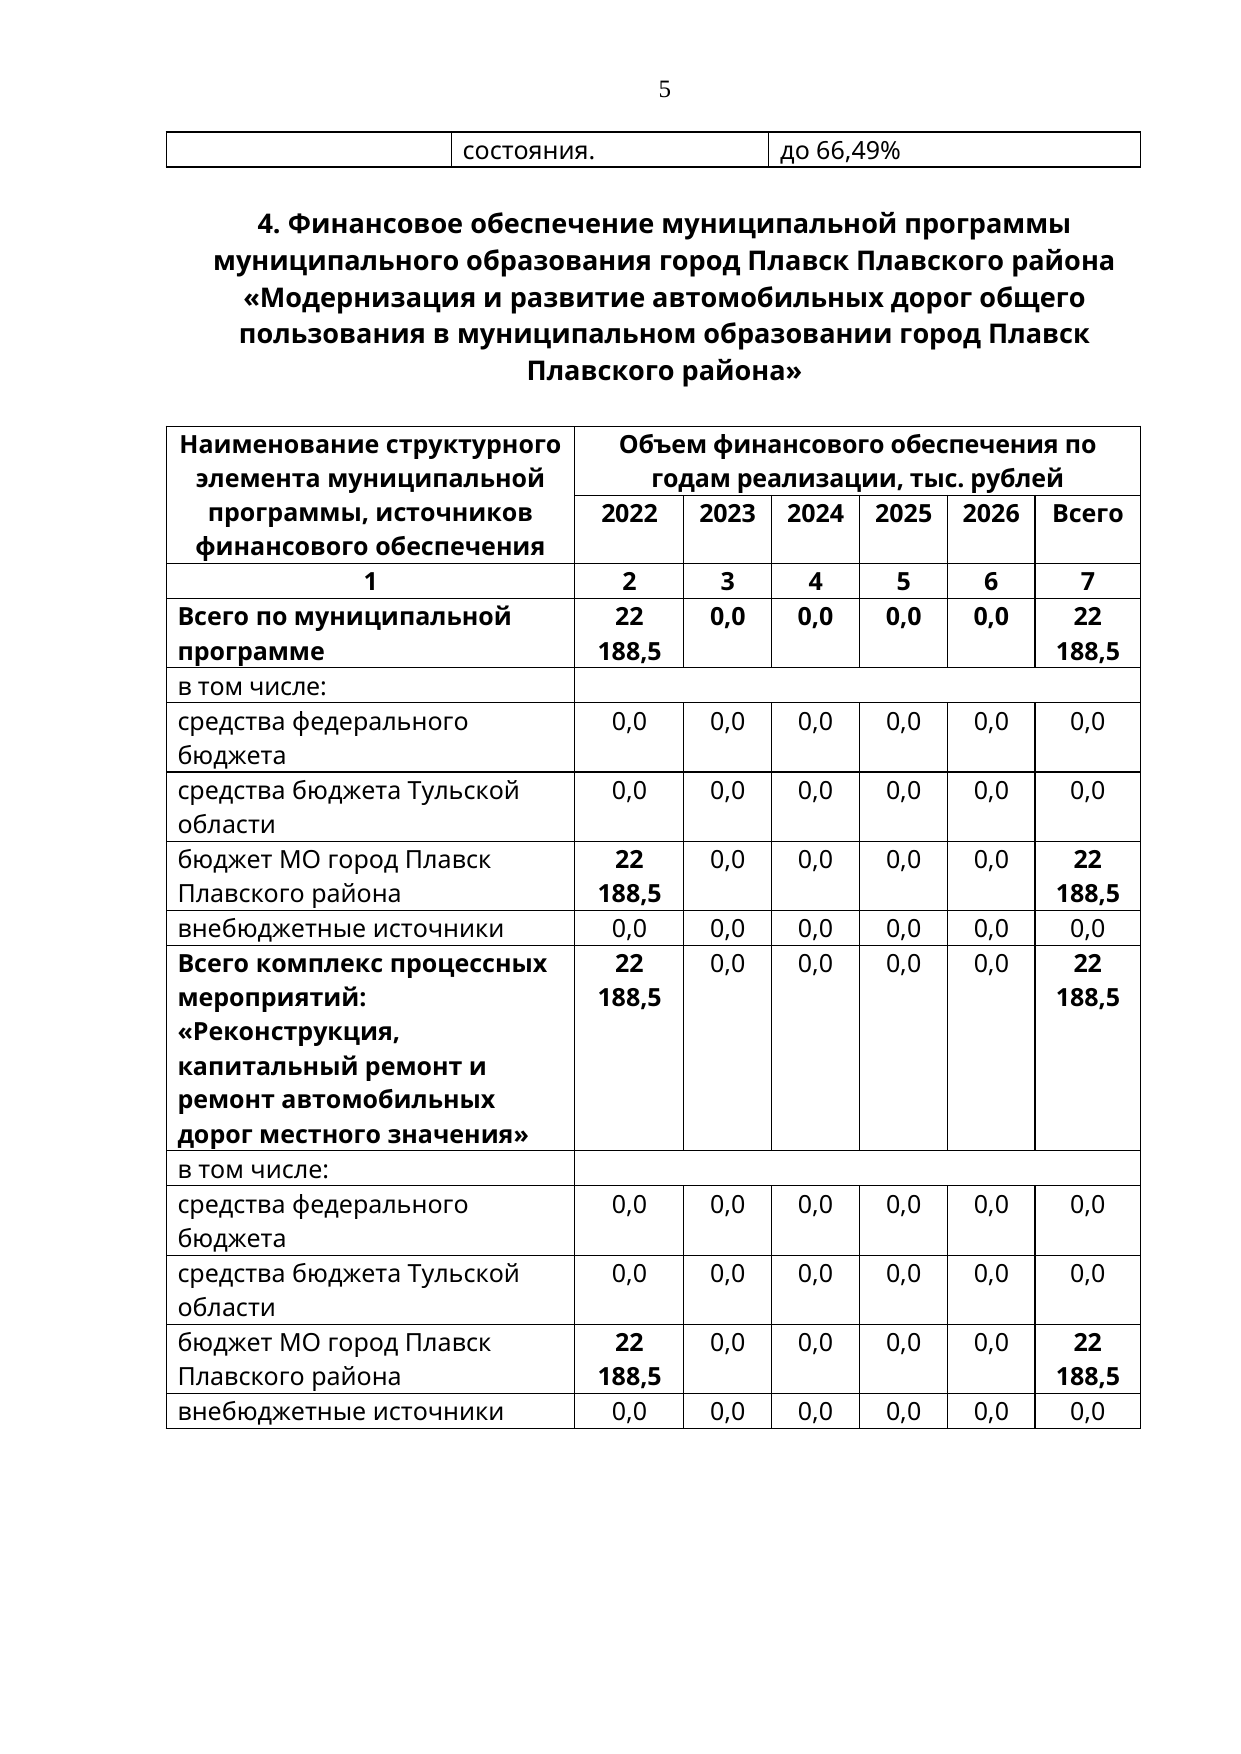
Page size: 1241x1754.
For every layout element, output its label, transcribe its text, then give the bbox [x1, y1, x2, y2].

table_cell 2022 [575, 496, 683, 563]
table_cell 0,0 [772, 1186, 859, 1254]
table_cell 0,0 [575, 1256, 683, 1324]
table_cell 0,0 [575, 773, 683, 841]
table_cell 0,0 [684, 911, 771, 945]
table_cell 0,0 [684, 599, 771, 667]
table_cell 0,0 [684, 1394, 771, 1428]
table_cell 0,0 [684, 1186, 771, 1254]
table_cell Всего [1036, 496, 1140, 563]
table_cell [452, 133, 768, 166]
table_cell 0,0 [860, 703, 947, 771]
table_cell 0,0 [948, 842, 1034, 910]
table_cell внебюджетные источники [167, 911, 574, 945]
table_cell 0,0 [948, 946, 1034, 1150]
table_cell 0,0 [684, 842, 771, 910]
table_cell 2023 [684, 496, 771, 563]
table_cell 22 188,5 [1036, 946, 1140, 1150]
table_cell 0,0 [575, 703, 683, 771]
table_cell 0,0 [772, 911, 859, 945]
table_header Наименование структурного элемента муниципальной программы, источников финансового обеспечения [167, 427, 574, 563]
table_cell 0,0 [1036, 1394, 1140, 1428]
table_cell 0,0 [575, 1394, 683, 1428]
table_cell 0,0 [684, 773, 771, 841]
table_cell 0,0 [948, 703, 1034, 771]
table_cell 22 188,5 [575, 599, 683, 667]
table_cell 0,0 [575, 1186, 683, 1254]
table_cell бюджет МО город Плавск Плавского района [167, 842, 574, 910]
table_cell 0,0 [948, 1186, 1034, 1254]
table_cell 0,0 [860, 599, 947, 667]
table_cell 0,0 [860, 1325, 947, 1393]
table_cell 22 188,5 [1036, 842, 1140, 910]
table_cell 0,0 [1036, 1186, 1140, 1254]
table_cell бюджет МО город Плавск Плавского района [167, 1325, 574, 1393]
table_cell 0,0 [684, 1325, 771, 1393]
table_cell 0,0 [1036, 911, 1140, 945]
table_cell Всего по муниципальной программе [167, 599, 574, 667]
table_cell 2024 [772, 496, 859, 563]
text 4. Финансовое обеспечение муниципальной программы муниципального образования город Плавск Плавского района «Модернизация и развитие автомобильных дорог общего пользования в муниципальном образовании город Плавск Плавского района» [177, 204, 1152, 389]
table_cell 2026 [948, 496, 1034, 563]
table_cell 0,0 [948, 1256, 1034, 1324]
table_cell 7 [1036, 564, 1140, 598]
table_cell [167, 133, 451, 166]
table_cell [769, 133, 1140, 166]
table_cell 22 188,5 [1036, 1325, 1140, 1393]
table_cell 0,0 [860, 1394, 947, 1428]
table_cell 22 188,5 [1036, 599, 1140, 667]
table_cell 0,0 [772, 1394, 859, 1428]
table_cell [575, 1151, 1140, 1185]
table_cell 0,0 [948, 911, 1034, 945]
table_cell 0,0 [860, 946, 947, 1150]
table_cell 2 [575, 564, 683, 598]
table_cell 0,0 [948, 1325, 1034, 1393]
table_cell 0,0 [772, 599, 859, 667]
table_cell средства бюджета Тульской области [167, 773, 574, 841]
table_cell средства бюджета Тульской области [167, 1256, 574, 1324]
table_cell 0,0 [948, 599, 1034, 667]
table_cell средства федерального бюджета [167, 1186, 574, 1254]
table_cell 0,0 [860, 773, 947, 841]
table_cell средства федерального бюджета [167, 703, 574, 771]
table_cell 0,0 [860, 1256, 947, 1324]
table_cell 0,0 [860, 911, 947, 945]
table_header Объем финансового обеспечения по годам реализации, тыс. рублей [575, 427, 1140, 495]
table_cell 22 188,5 [575, 1325, 683, 1393]
table_cell 0,0 [772, 842, 859, 910]
table_cell 6 [948, 564, 1034, 598]
table_cell 0,0 [948, 1394, 1034, 1428]
table_cell 0,0 [684, 703, 771, 771]
table_cell 0,0 [1036, 703, 1140, 771]
table_cell 0,0 [772, 703, 859, 771]
table_cell внебюджетные источники [167, 1394, 574, 1428]
table_cell в том числе: [167, 1151, 574, 1185]
table_cell 22 188,5 [575, 946, 683, 1150]
table_cell 0,0 [772, 946, 859, 1150]
table_cell [575, 668, 1140, 702]
table_cell 0,0 [575, 911, 683, 945]
table_cell 0,0 [772, 1325, 859, 1393]
table_cell 2025 [860, 496, 947, 563]
table_cell 0,0 [860, 842, 947, 910]
table_cell 0,0 [684, 1256, 771, 1324]
table_cell 3 [684, 564, 771, 598]
table_cell 0,0 [860, 1186, 947, 1254]
table_cell 0,0 [1036, 773, 1140, 841]
table_cell 0,0 [772, 1256, 859, 1324]
table_cell Всего комплекс процессных мероприятий: «Реконструкция, капитальный ремонт и ремонт автомобильных дорог местного значения» [167, 946, 574, 1150]
table_cell 0,0 [948, 773, 1034, 841]
table_cell 4 [772, 564, 859, 598]
table_cell 22 188,5 [575, 842, 683, 910]
table_cell 5 [860, 564, 947, 598]
table_cell в том числе: [167, 668, 574, 702]
table_cell 0,0 [772, 773, 859, 841]
table_cell 0,0 [1036, 1256, 1140, 1324]
table_cell 1 [167, 564, 574, 598]
table_cell 0,0 [684, 946, 771, 1150]
